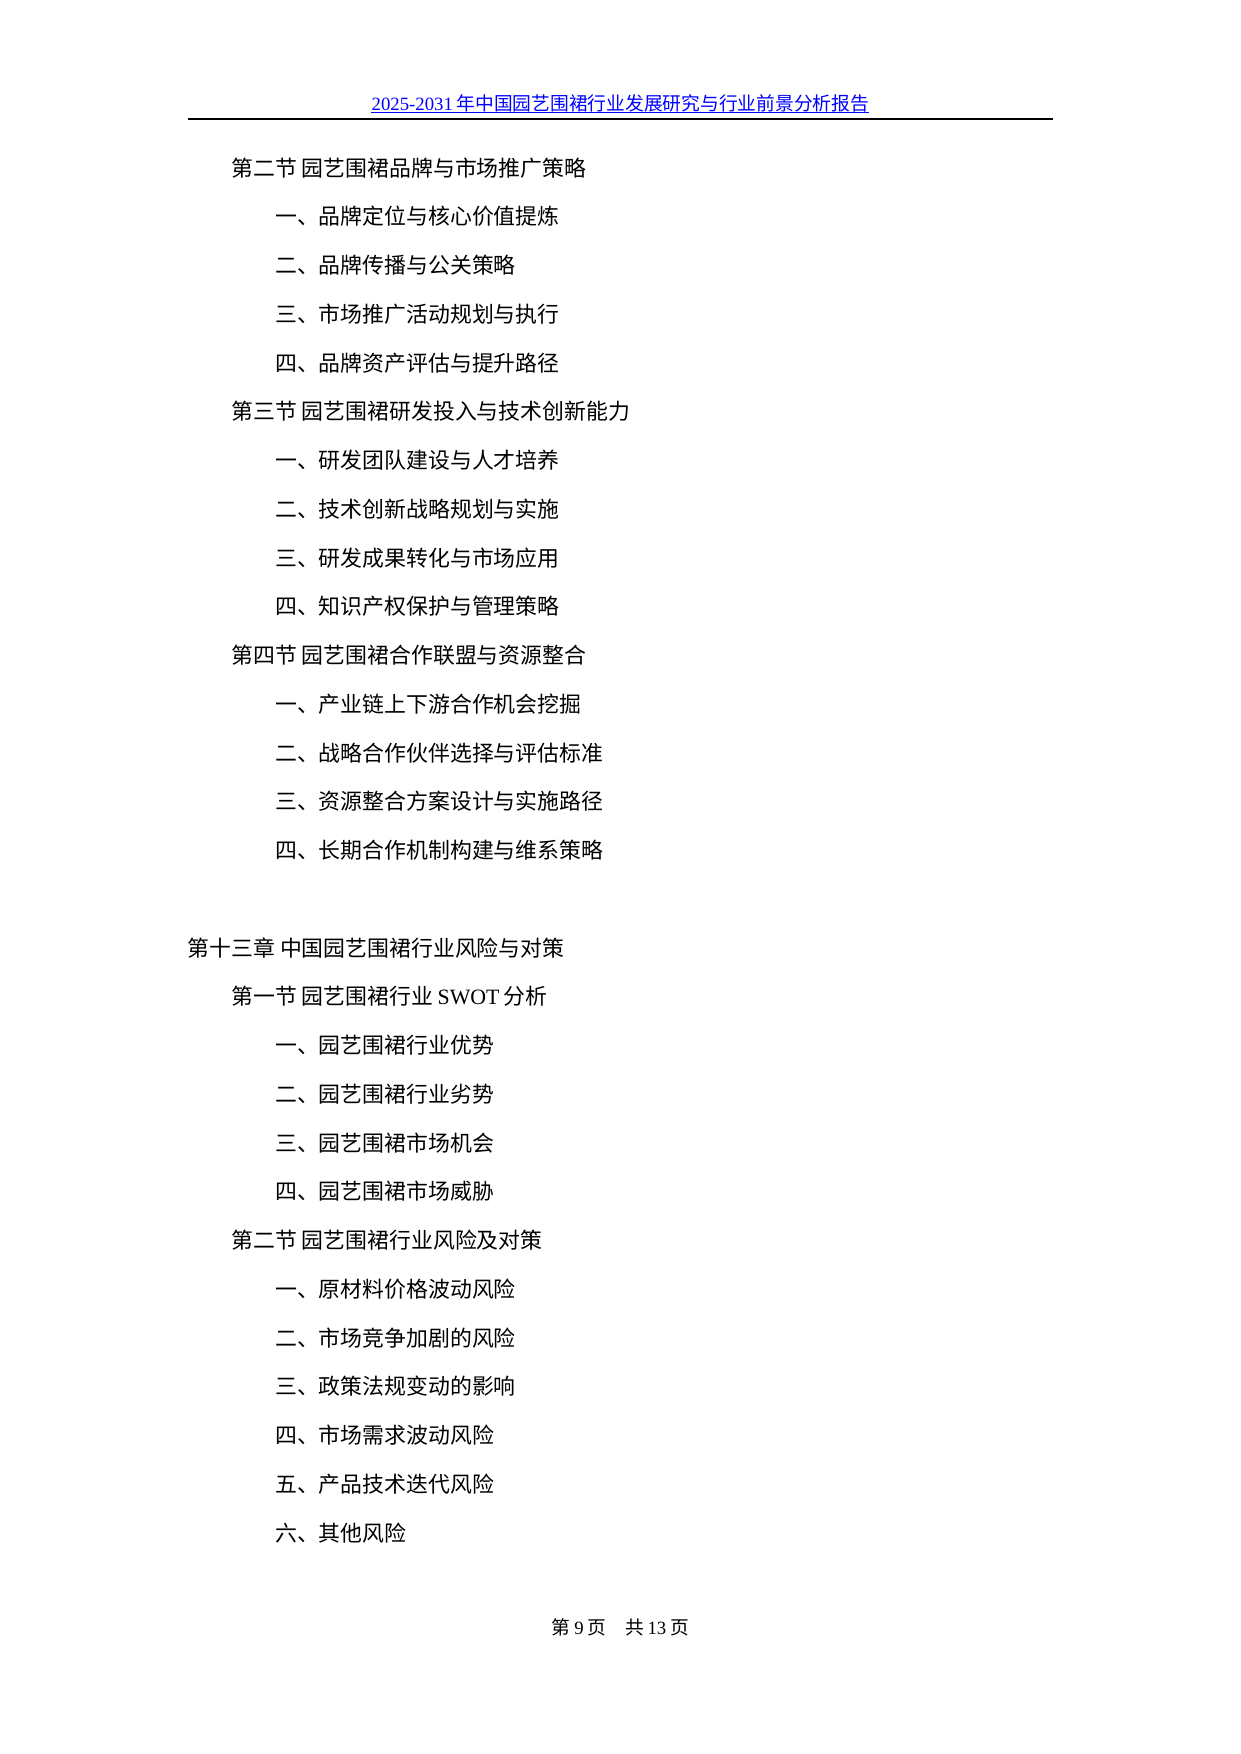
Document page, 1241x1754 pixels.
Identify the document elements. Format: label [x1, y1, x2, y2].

text [187, 150, 1053, 1548]
